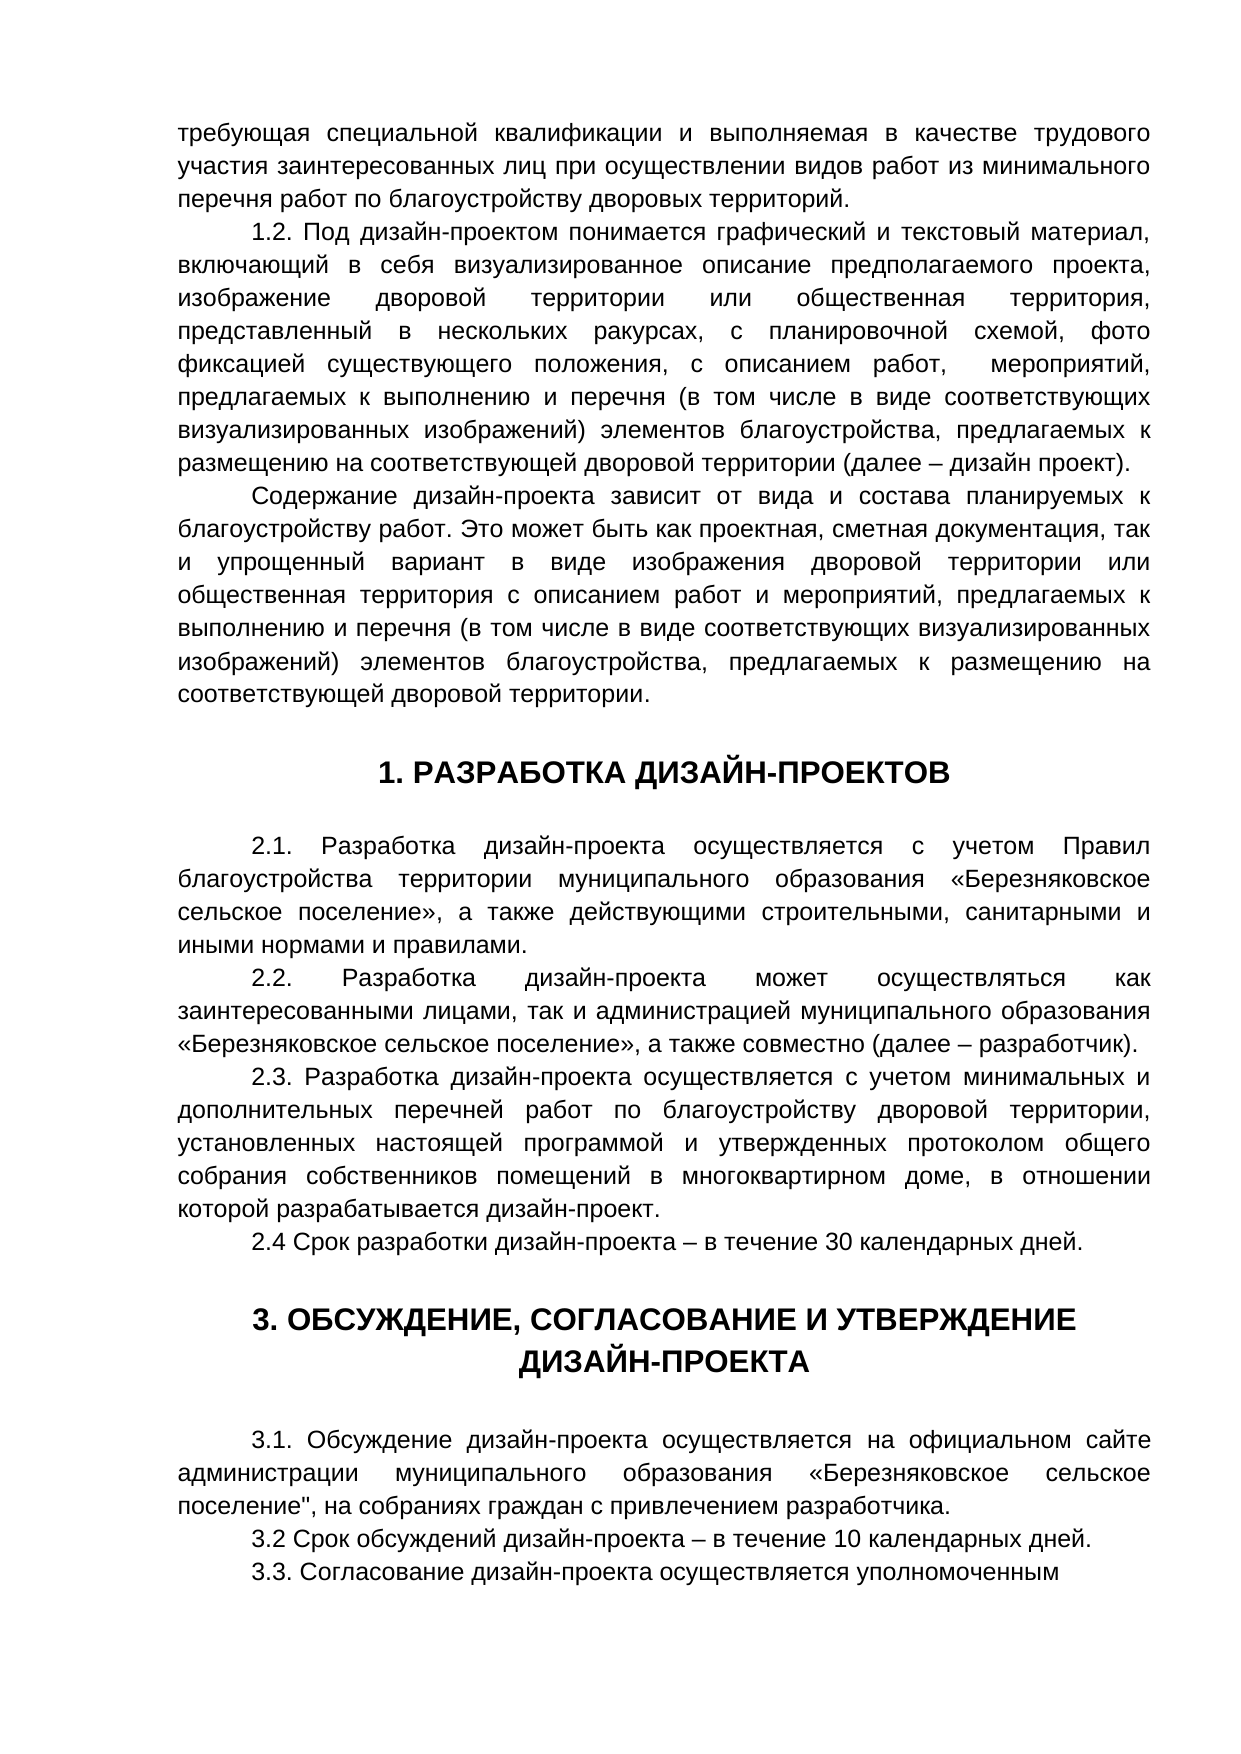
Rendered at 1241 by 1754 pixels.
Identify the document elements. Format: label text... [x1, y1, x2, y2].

text 3. ОБСУЖДЕНИЕ, СОГЛАСОВАНИЕ И УТВЕРЖДЕНИЕ ДИЗАЙН-ПРОЕКТА [177, 1301, 1152, 1379]
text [177, 118, 1152, 213]
text 3.3. Согласование дизайн-проекта осуществляется уполномоченным [177, 1557, 1152, 1586]
text 2.2. Разработка дизайн-проекта может осуществляться как заинтересованными лицами, так и администрацией муниципального образования «Березняковское сельское поселение», а также совместно (далее – разработчик). [177, 963, 1152, 1058]
text 2.3. Разработка дизайн-проекта осуществляется с учетом минимальных и дополнительных перечней работ по благоустройству дворовой территории, установленных настоящей программой и утвержденных протоколом общего собрания собственников помещений в многоквартирном доме, в отношении которой разрабатывается дизайн-проект. [177, 1062, 1152, 1223]
text 1. РАЗРАБОТКА ДИЗАЙН-ПРОЕКТОВ [177, 754, 1152, 790]
text 3.2 Срок обсуждений дизайн-проекта – в течение 10 календарных дней. [177, 1524, 1152, 1553]
text 2.4 Срок разработки дизайн-проекта – в течение 30 календарных дней. [177, 1227, 1152, 1256]
text Содержание дизайн-проекта зависит от вида и состава планируемых к благоустройству работ. Это может быть как проектная, сметная документация, так и упрощенный вариант в виде изображения дворовой территории или общественная территория с описанием работ и мероприятий, предлагаемых к выполнению и перечня (в том числе в виде соответствующих визуализированных изображений) элементов благоустройства, предлагаемых к размещению на соответствующей дворовой территории. [177, 481, 1152, 708]
text 3.1. Обсуждение дизайн-проекта осуществляется на официальном сайте администрации муниципального образования «Березняковское сельское поселение", на собраниях граждан с привлечением разработчика. [177, 1425, 1152, 1520]
text 1.2. Под дизайн-проектом понимается графический и текстовый материал, включающий в себя визуализированное описание предполагаемого проекта, изображение дворовой территории или общественная территория, представленный в нескольких ракурсах, с планировочной схемой, фото фиксацией существующего положения, с описанием работ, мероприятий, предлагаемых к выполнению и перечня (в том числе в виде соответствующих визуализированных изображений) элементов благоустройства, предлагаемых к размещению на соответствующей дворовой территории (далее – дизайн проект). [177, 217, 1152, 477]
text 2.1. Разработка дизайн-проекта осуществляется с учетом Правил благоустройства территории муниципального образования «Березняковское сельское поселение», а также действующими строительными, санитарными и иными нормами и правилами. [177, 831, 1152, 959]
